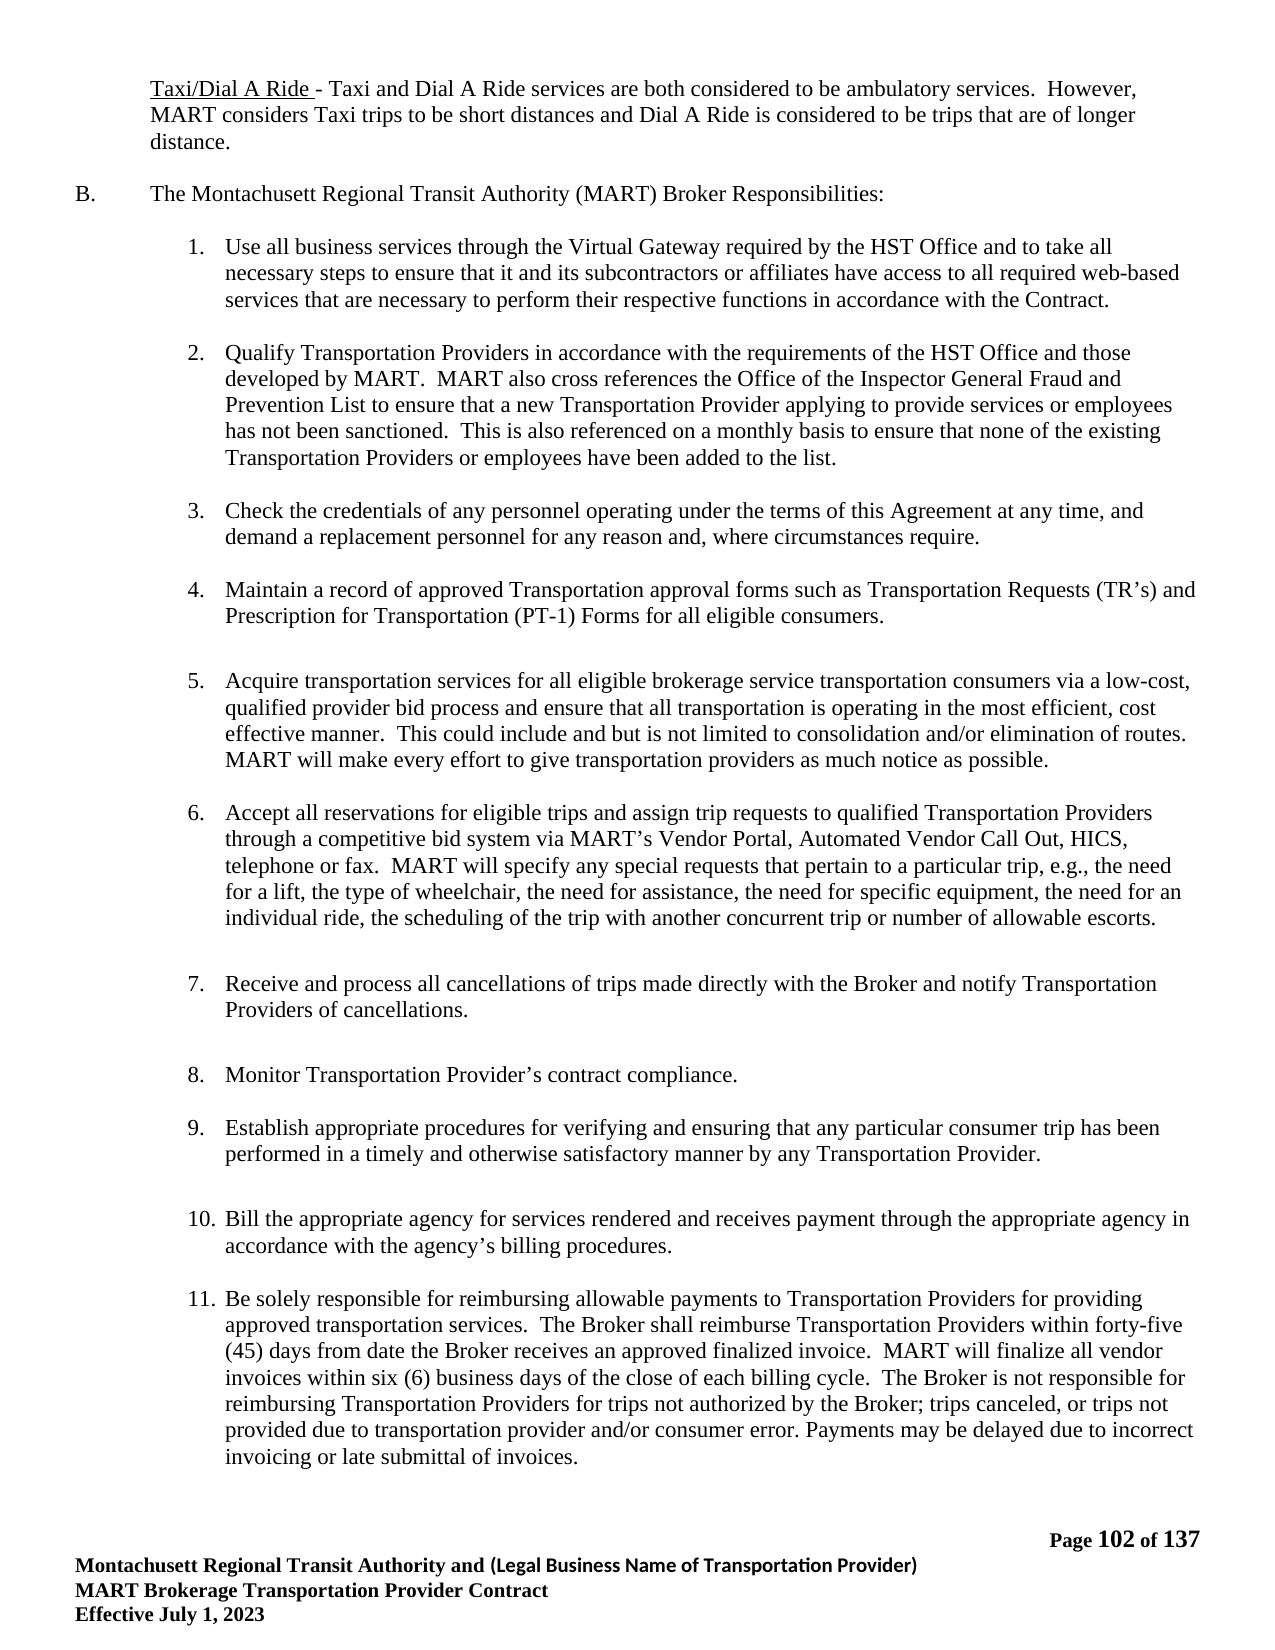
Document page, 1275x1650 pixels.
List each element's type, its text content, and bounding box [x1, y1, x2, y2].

list Check the credentials of any personnel operating under the terms of this Agreement at any time, and demand a replacement personnel for any reason and, where circumstances require. [187, 497, 1200, 549]
list Establish appropriate procedures for verifying and ensuring that any particular consumer trip has been performed in a timely and otherwise satisfactory manner by any Transportation Provider. [187, 1114, 1200, 1167]
list Be solely responsible for reimbursing allowable payments to Transportation Providers for providing approved transportation services. The Broker shall reimburse Transportation Providers within forty-five (45) days from date the Broker receives an approved finalized invoice. MART will finalize all vendor invoices within six (6) business days of the close of each billing cycle. The Broker is not responsible for reimbursing Transportation Providers for trips not authorized by the Broker; trips canceled, or trips not provided due to transportation provider and/or consumer error. Payments may be delayed due to incorrect invoicing or late submittal of invoices. [187, 1284, 1200, 1469]
list Bill the appropriate agency for services rendered and receives payment through the appropriate agency in accordance with the agency’s billing procedures. [187, 1206, 1200, 1258]
list Maintain a record of approved Transportation approval forms such as Transportation Requests (TR’s) and Prescription for Transportation (PT-1) Forms for all eligible consumers. [187, 576, 1200, 628]
list Acquire transportation services for all eligible brokerage service transportation consumers via a low-cost, qualified provider bid process and ensure that all transportation is operating in the most efficient, cost effective manner. This could include and but is not limited to consolidation and/or elimination of routes. MART will make every effort to give transportation providers as much notice as possible. [187, 667, 1200, 773]
list Use all business services through the Virtual Gateway required by the HST Office and to take all necessary steps to ensure that it and its subcontractors or affiliates have access to all required web-based services that are necessary to perform their respective functions in accordance with the Contract. [187, 233, 1200, 312]
list Monitor Transportation Provider’s contract compliance. [187, 1061, 1200, 1088]
list Qualify Transportation Providers in accordance with the requirements of the HST Office and those developed by MART. MART also cross references the Office of the Inspector General Fraud and Prevention List to ensure that a new Transportation Provider applying to provide services or employees has not been sanctioned. This is also referenced on a monthly basis to ensure that none of the existing Transportation Providers or employees have been added to the list. [187, 338, 1200, 470]
text Taxi/Dial A Ride - Taxi and Dial A Ride services are both considered to be ambulatory services. However, MART considers Taxi trips to be short distances and Dial A Ride is considered to be trips that are of longer distance. [150, 75, 1200, 154]
list The Montachusett Regional Transit Authority (MART) Broker Responsibilities: [75, 180, 1200, 207]
list Receive and process all cancellations of trips made directly with the Broker and notify Transportation Providers of cancellations. [187, 970, 1200, 1022]
list Accept all reservations for eligible trips and assign trip requests to qualified Transportation Providers through a competitive bid system via MART’s Vendor Portal, Automated Vendor Call Out, HICS, telephone or fax. MART will specify any special requests that pertain to a particular trip, e.g., the need for a lift, the type of wheelchair, the need for assistance, the need for specific equipment, the need for an individual ride, the scheduling of the trip with another concurrent trip or number of allowable escorts. [187, 799, 1200, 931]
